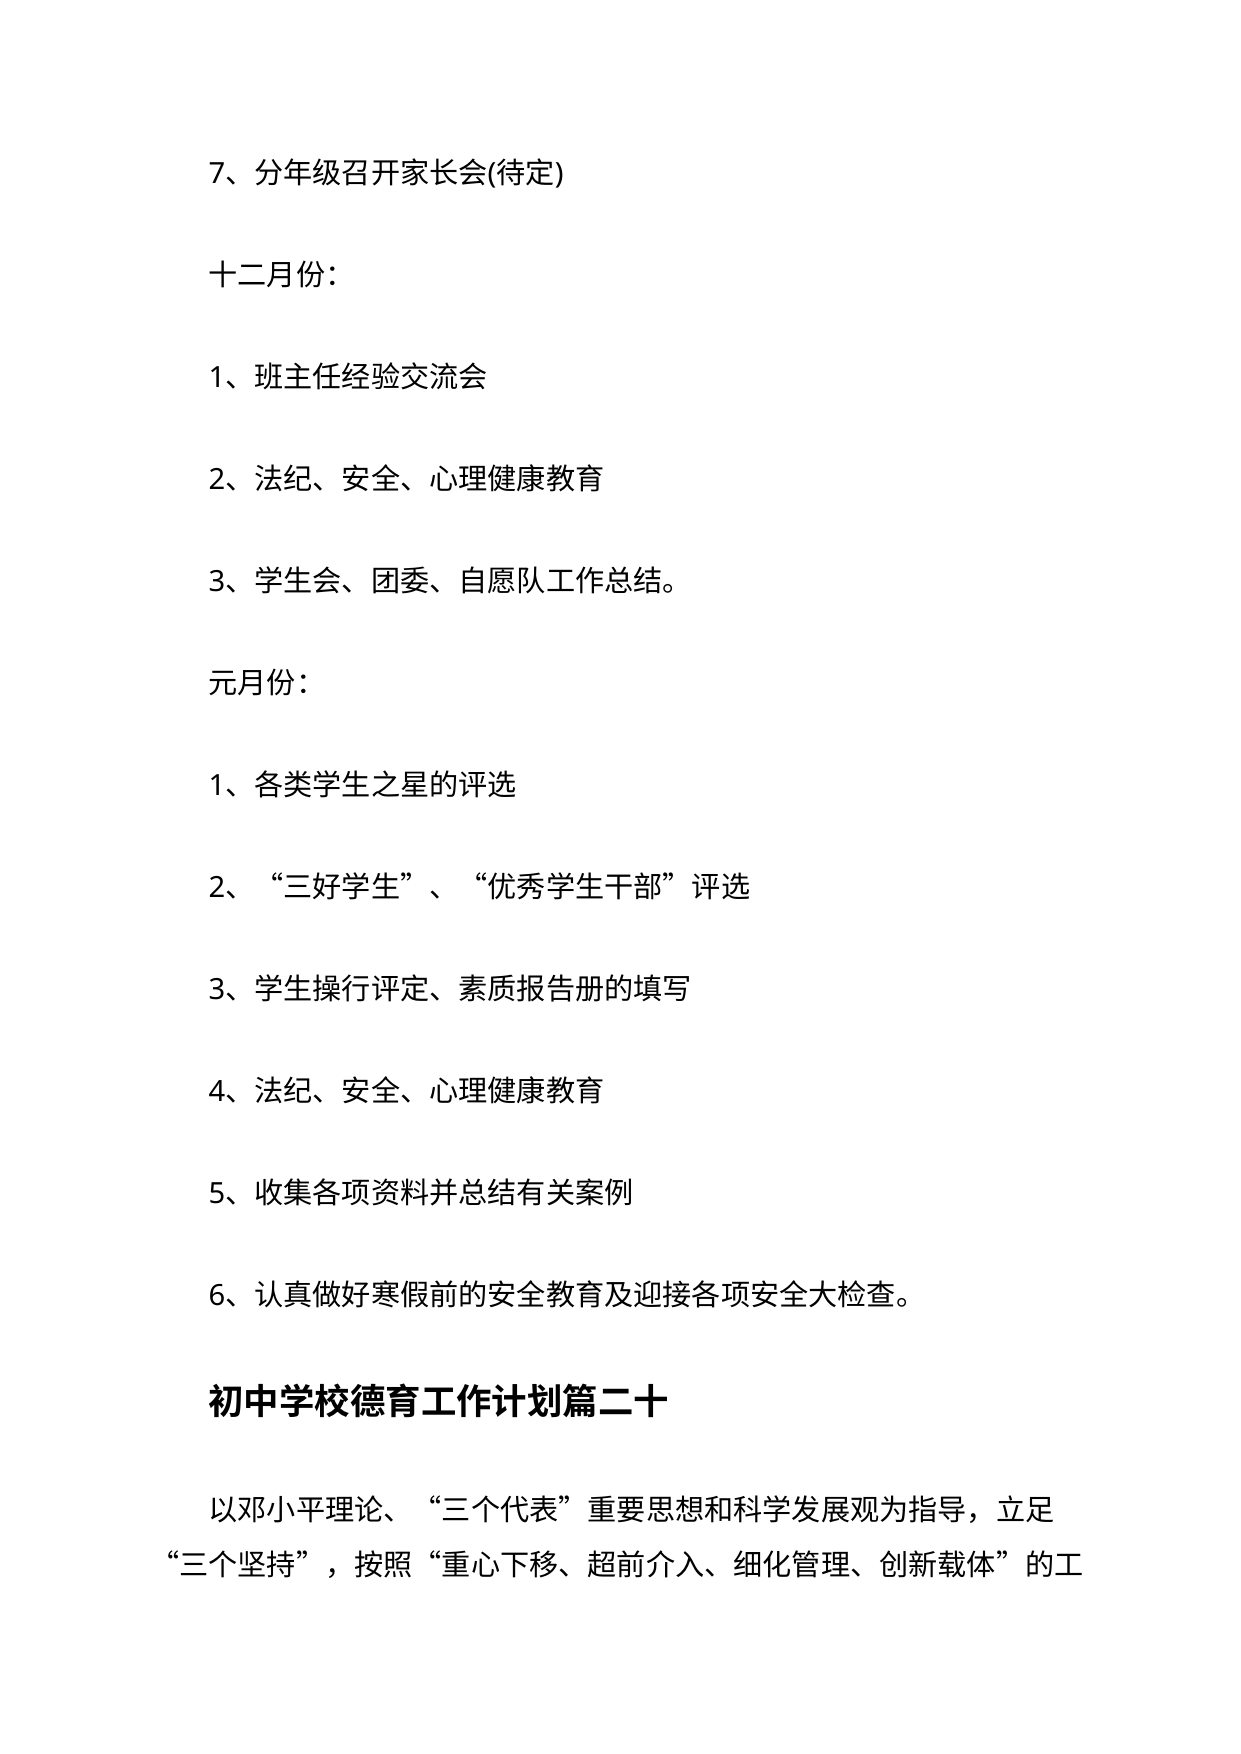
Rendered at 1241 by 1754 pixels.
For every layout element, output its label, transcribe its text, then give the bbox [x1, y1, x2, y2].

text 3、学生操行评定、素质报告册的填写 [150, 965, 1090, 1008]
text 2、“三好学生”、“优秀学生干部”评选 [150, 863, 1090, 906]
text 7、分年级召开家长会(待定) [150, 150, 1090, 192]
text 初中学校德育工作计划篇二十 [150, 1373, 1090, 1424]
text 元月份： [150, 660, 1090, 702]
text 4、法纪、安全、心理健康教育 [150, 1067, 1090, 1110]
text 5、收集各项资料并总结有关案例 [150, 1169, 1090, 1212]
text 3、学生会、团委、自愿队工作总结。 [150, 558, 1090, 600]
text 6、认真做好寒假前的安全教育及迎接各项安全大检查。 [150, 1271, 1090, 1314]
text 1、各类学生之星的评选 [150, 761, 1090, 804]
text 2、法纪、安全、心理健康教育 [150, 456, 1090, 498]
text 1、班主任经验交流会 [150, 354, 1090, 396]
text 十二月份： [150, 252, 1090, 294]
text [150, 1487, 1090, 1584]
